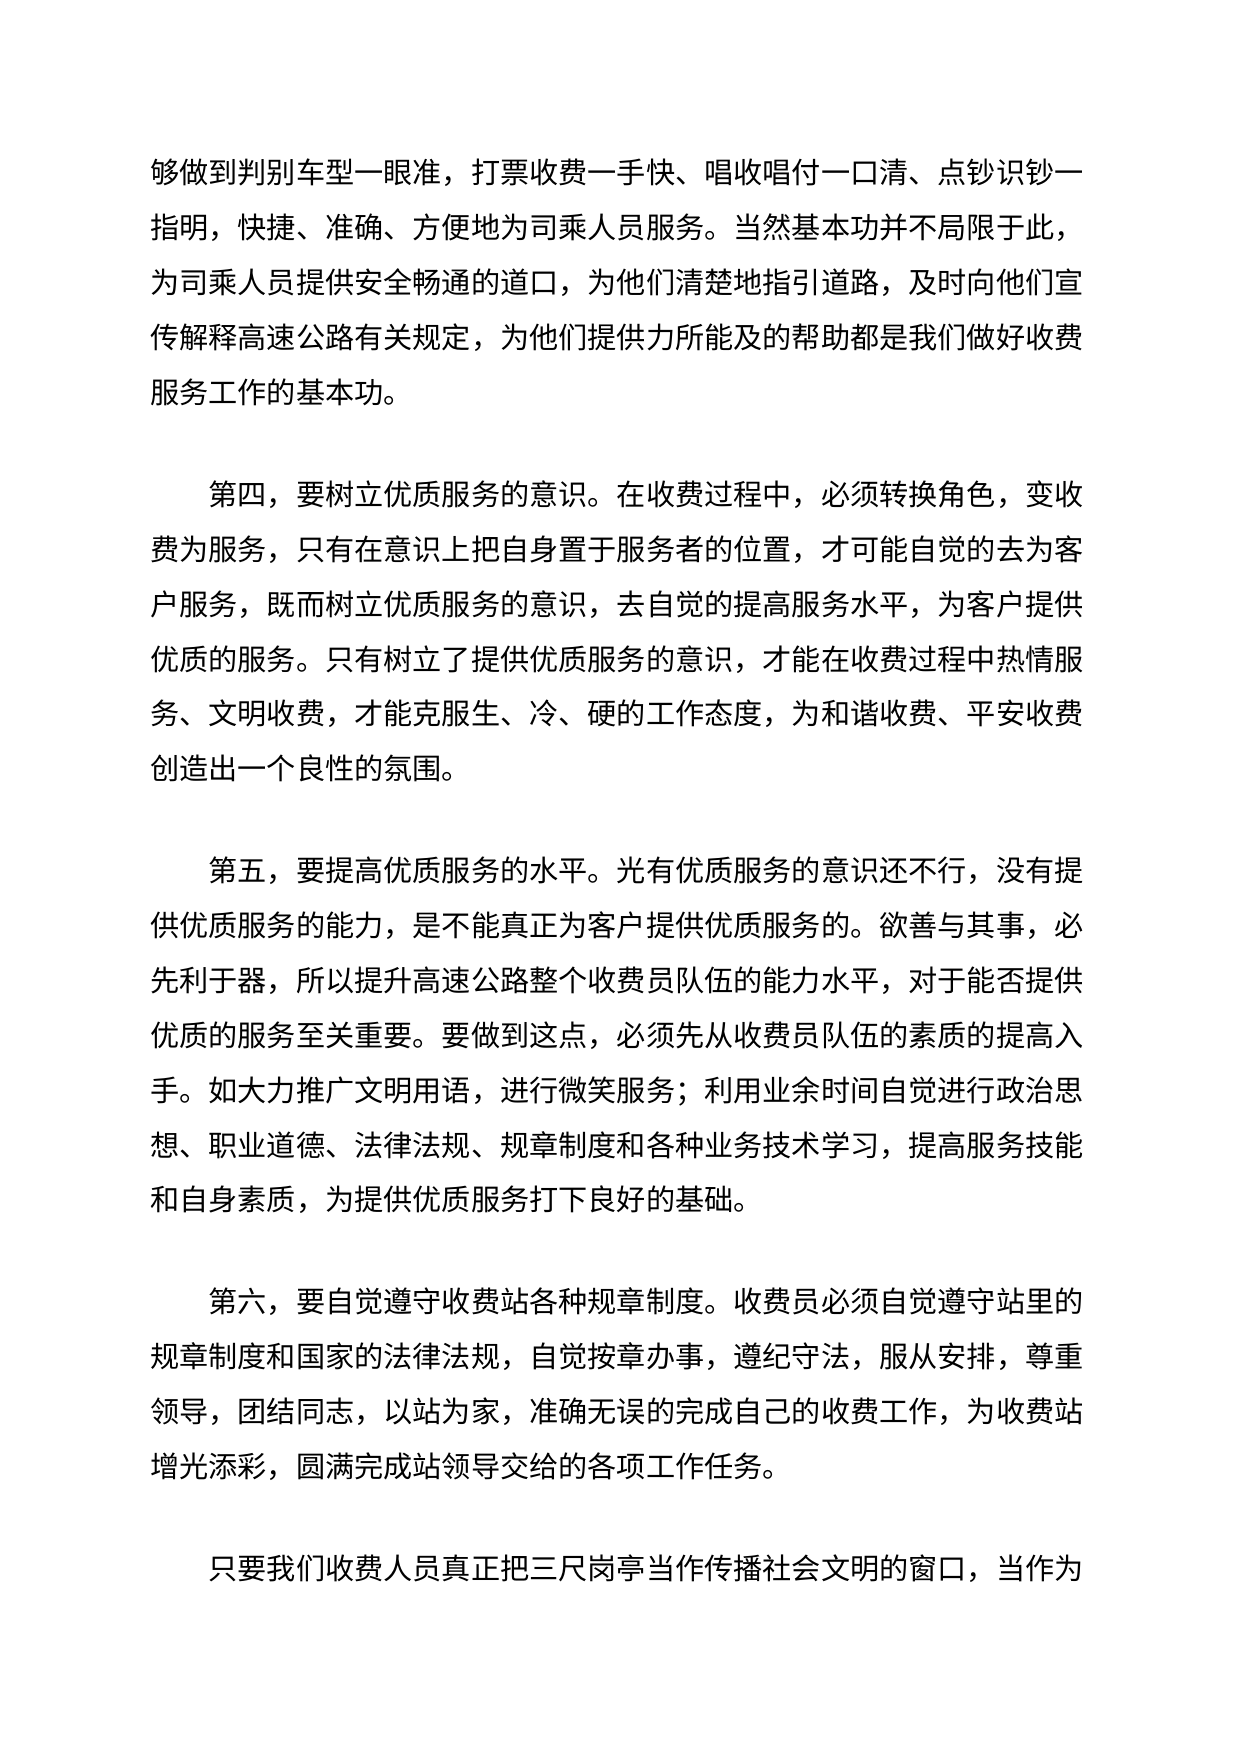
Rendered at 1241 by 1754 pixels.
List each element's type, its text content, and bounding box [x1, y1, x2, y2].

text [150, 150, 1090, 412]
text 第五，要提高优质服务的水平。光有优质服务的意识还不行，没有提供优质服务的能力，是不能真正为客户提供优质服务的。欲善与其事，必先利于器，所以提升高速公路整个收费员队伍的能力水平，对于能否提供优质的服务至关重要。要做到这点，必须先从收费员队伍的素质的提高入手。如大力推广文明用语，进行微笑服务；利用业余时间自觉进行政治思想、职业道德、法律法规、规章制度和各种业务技术学习，提高服务技能和自身素质，为提供优质服务打下良好的基础。 [150, 848, 1090, 1219]
text 第四，要树立优质服务的意识。在收费过程中，必须转换角色，变收费为服务，只有在意识上把自身置于服务者的位置，才可能自觉的去为客户服务，既而树立优质服务的意识，去自觉的提高服务水平，为客户提供优质的服务。只有树立了提供优质服务的意识，才能在收费过程中热情服务、文明收费，才能克服生、冷、硬的工作态度，为和谐收费、平安收费创造出一个良性的氛围。 [150, 471, 1090, 788]
text 第六，要自觉遵守收费站各种规章制度。收费员必须自觉遵守站里的规章制度和国家的法律法规，自觉按章办事，遵纪守法，服从安排，尊重领导，团结同志，以站为家，准确无误的完成自己的收费工作，为收费站增光添彩，圆满完成站领导交给的各项工作任务。 [150, 1279, 1090, 1486]
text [150, 1545, 1090, 1587]
